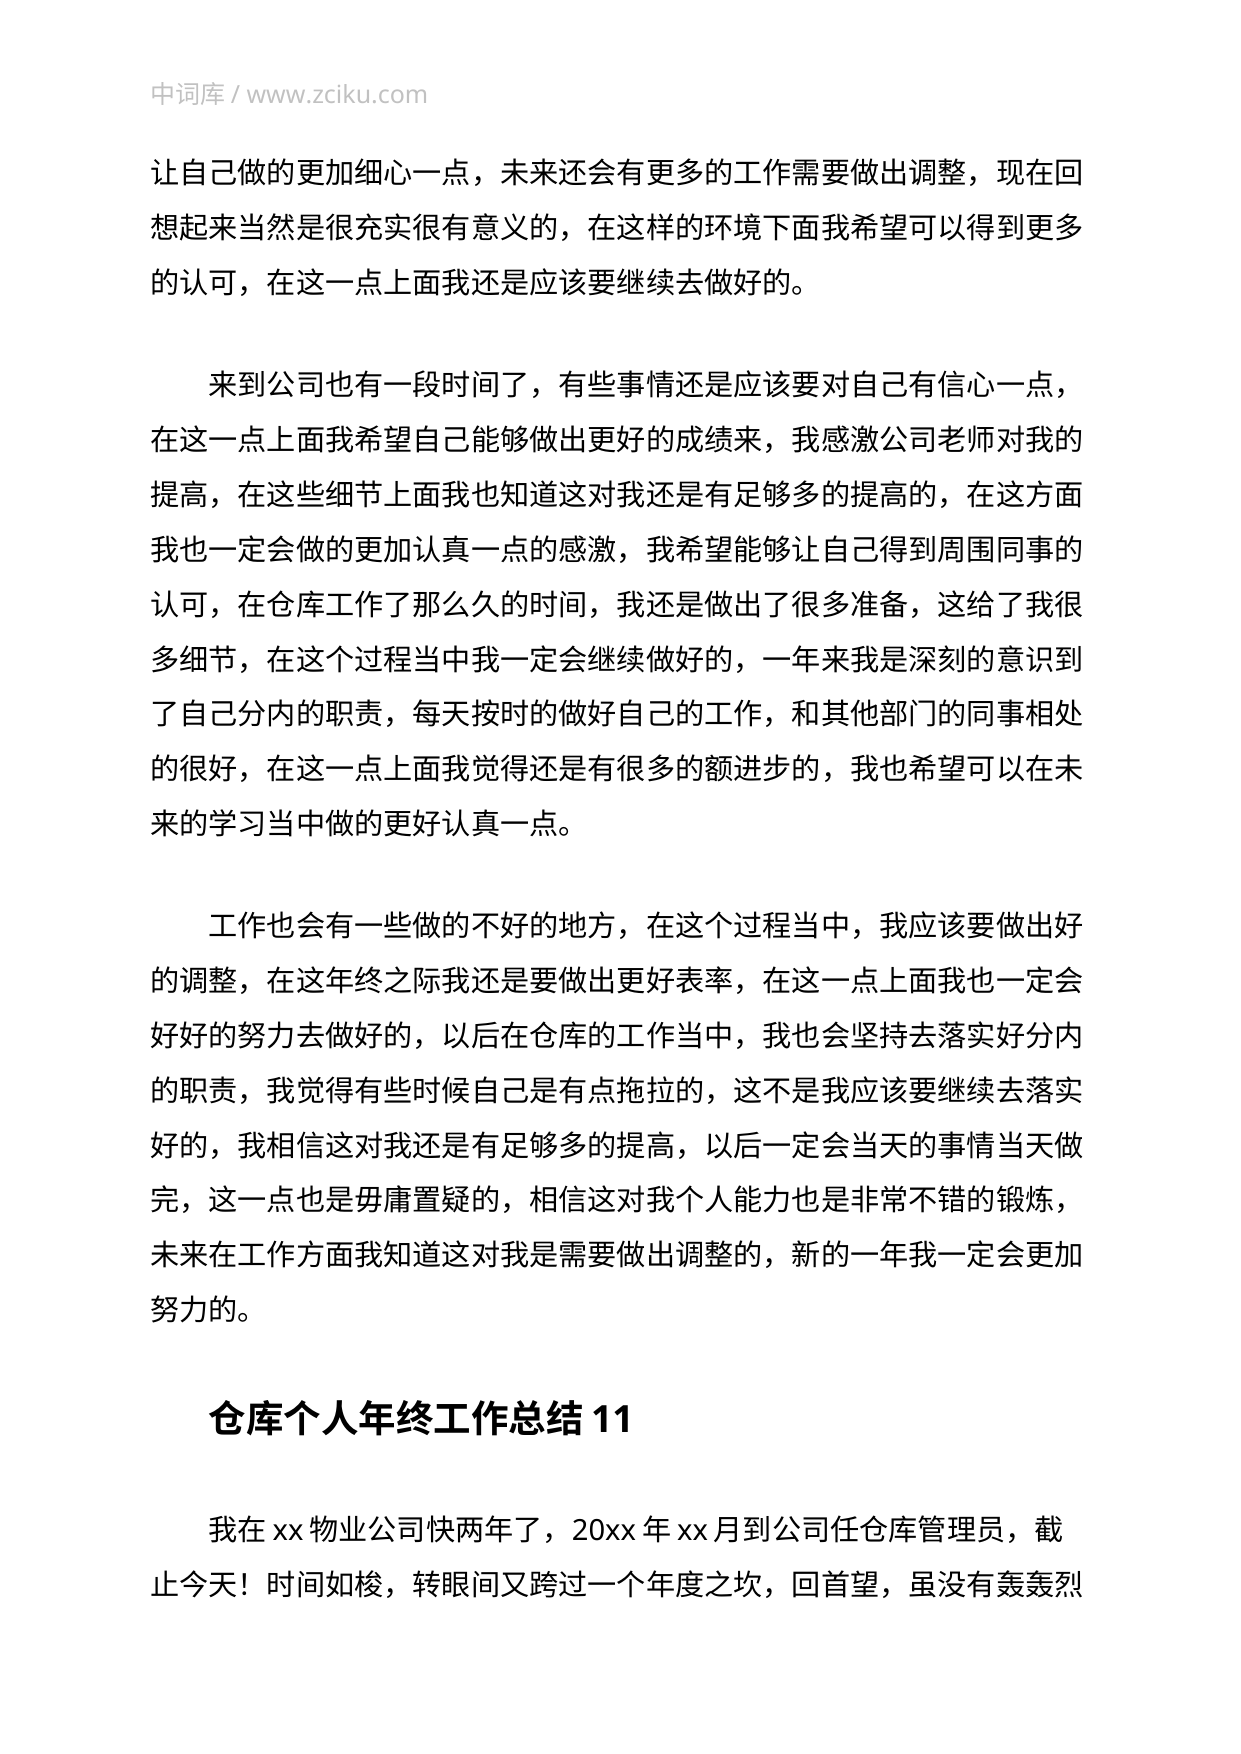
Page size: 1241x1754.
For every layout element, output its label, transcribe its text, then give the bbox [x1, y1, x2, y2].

text 来到公司也有一段时间了，有些事情还是应该要对自己有信心一点，在这一点上面我希望自己能够做出更好的成绩来，我感激公司老师对我的提高，在这些细节上面我也知道这对我还是有足够多的提高的，在这方面我也一定会做的更加认真一点的感激，我希望能够让自己得到周围同事的认可，在仓库工作了那么久的时间，我还是做出了很多准备，这给了我很多细节，在这个过程当中我一定会继续做好的，一年来我是深刻的意识到了自己分内的职责，每天按时的做好自己的工作，和其他部门的同事相处的很好，在这一点上面我觉得还是有很多的额进步的，我也希望可以在未来的学习当中做的更好认真一点。 [150, 362, 1090, 843]
text 工作也会有一些做的不好的地方，在这个过程当中，我应该要做出好的调整，在这年终之际我还是要做出更好表率，在这一点上面我也一定会好好的努力去做好的，以后在仓库的工作当中，我也会坚持去落实好分内的职责，我觉得有些时候自己是有点拖拉的，这不是我应该要继续去落实好的，我相信这对我还是有足够多的提高，以后一定会当天的事情当天做完，这一点也是毋庸置疑的，相信这对我个人能力也是非常不错的锻炼，未来在工作方面我知道这对我是需要做出调整的，新的一年我一定会更加努力的。 [150, 902, 1090, 1329]
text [150, 150, 1090, 302]
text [150, 1506, 1090, 1603]
text 仓库个人年终工作总结11 [150, 1388, 1090, 1443]
